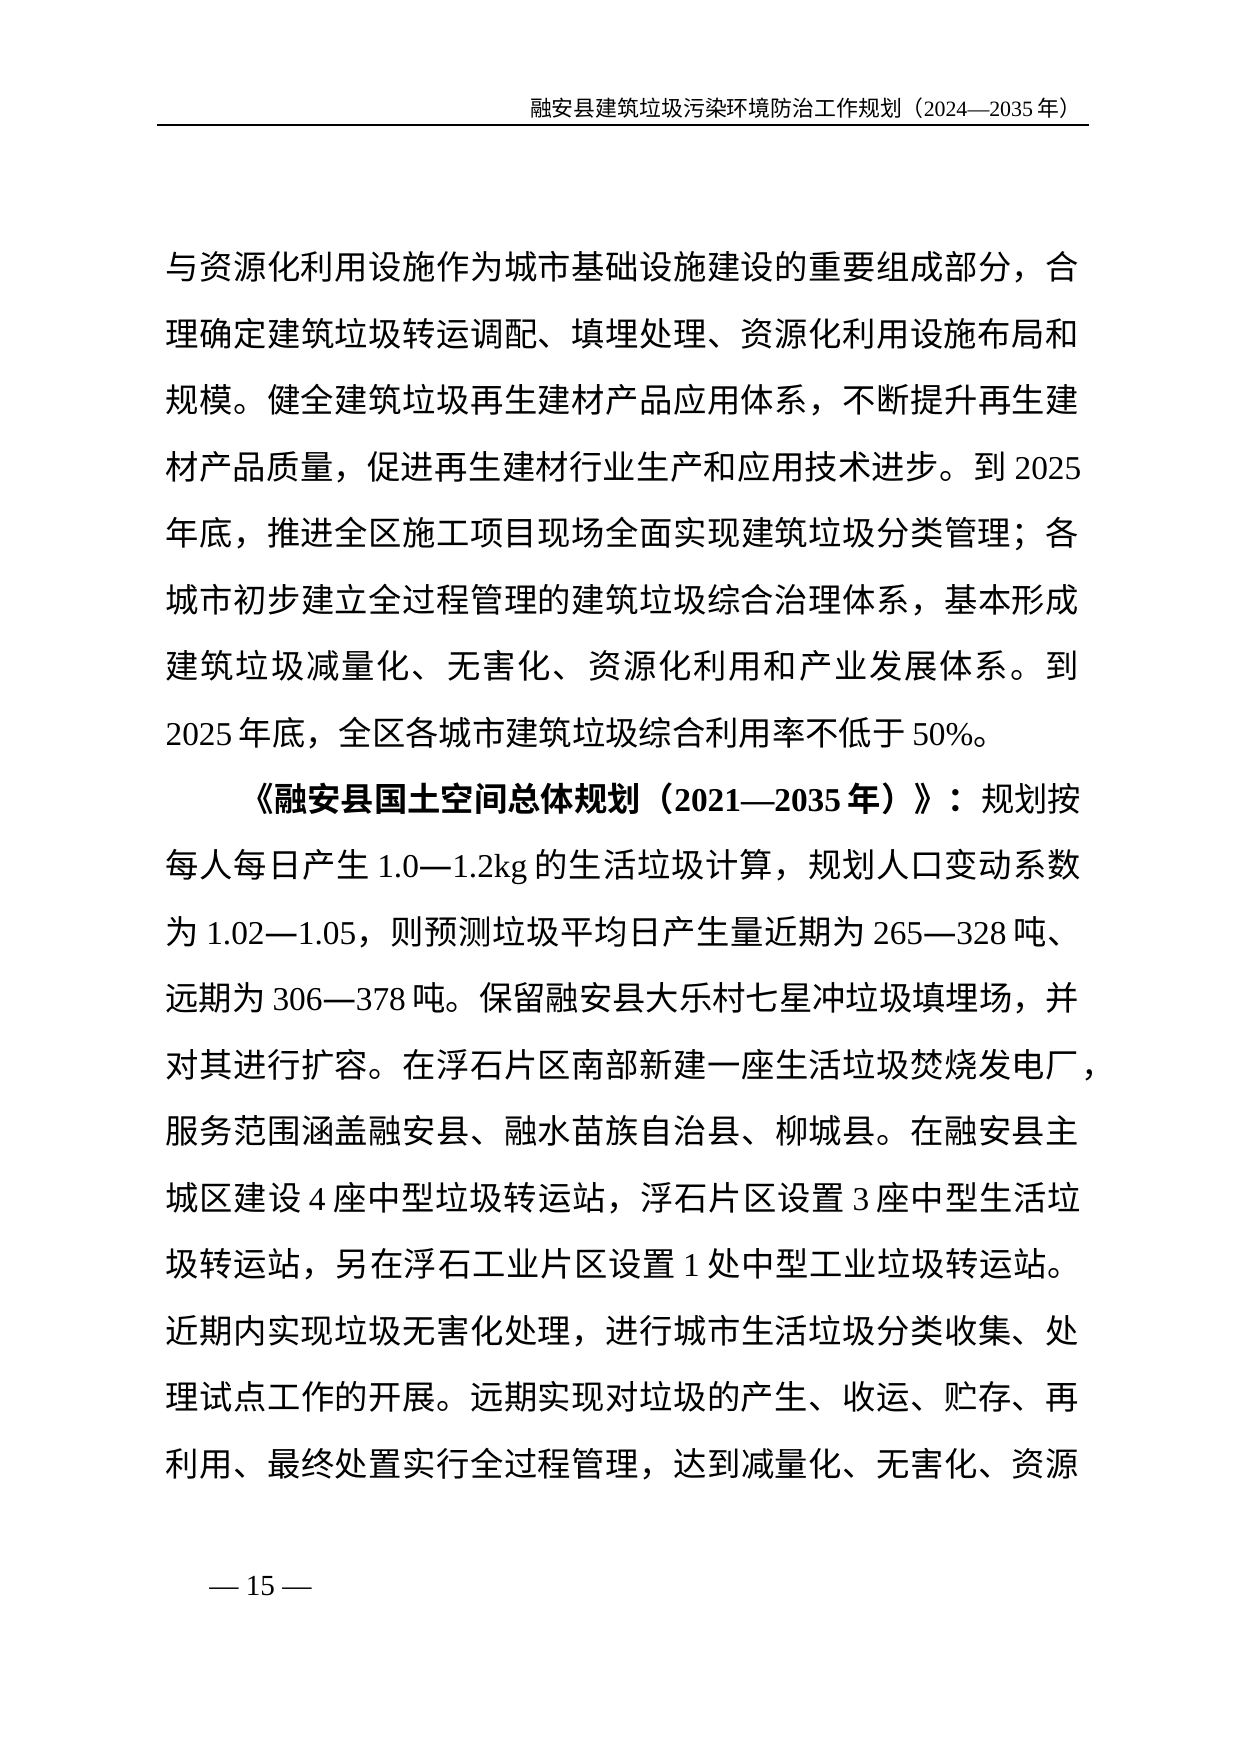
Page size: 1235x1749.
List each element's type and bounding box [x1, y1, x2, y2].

text [165, 232, 1081, 764]
text [165, 764, 1081, 1495]
